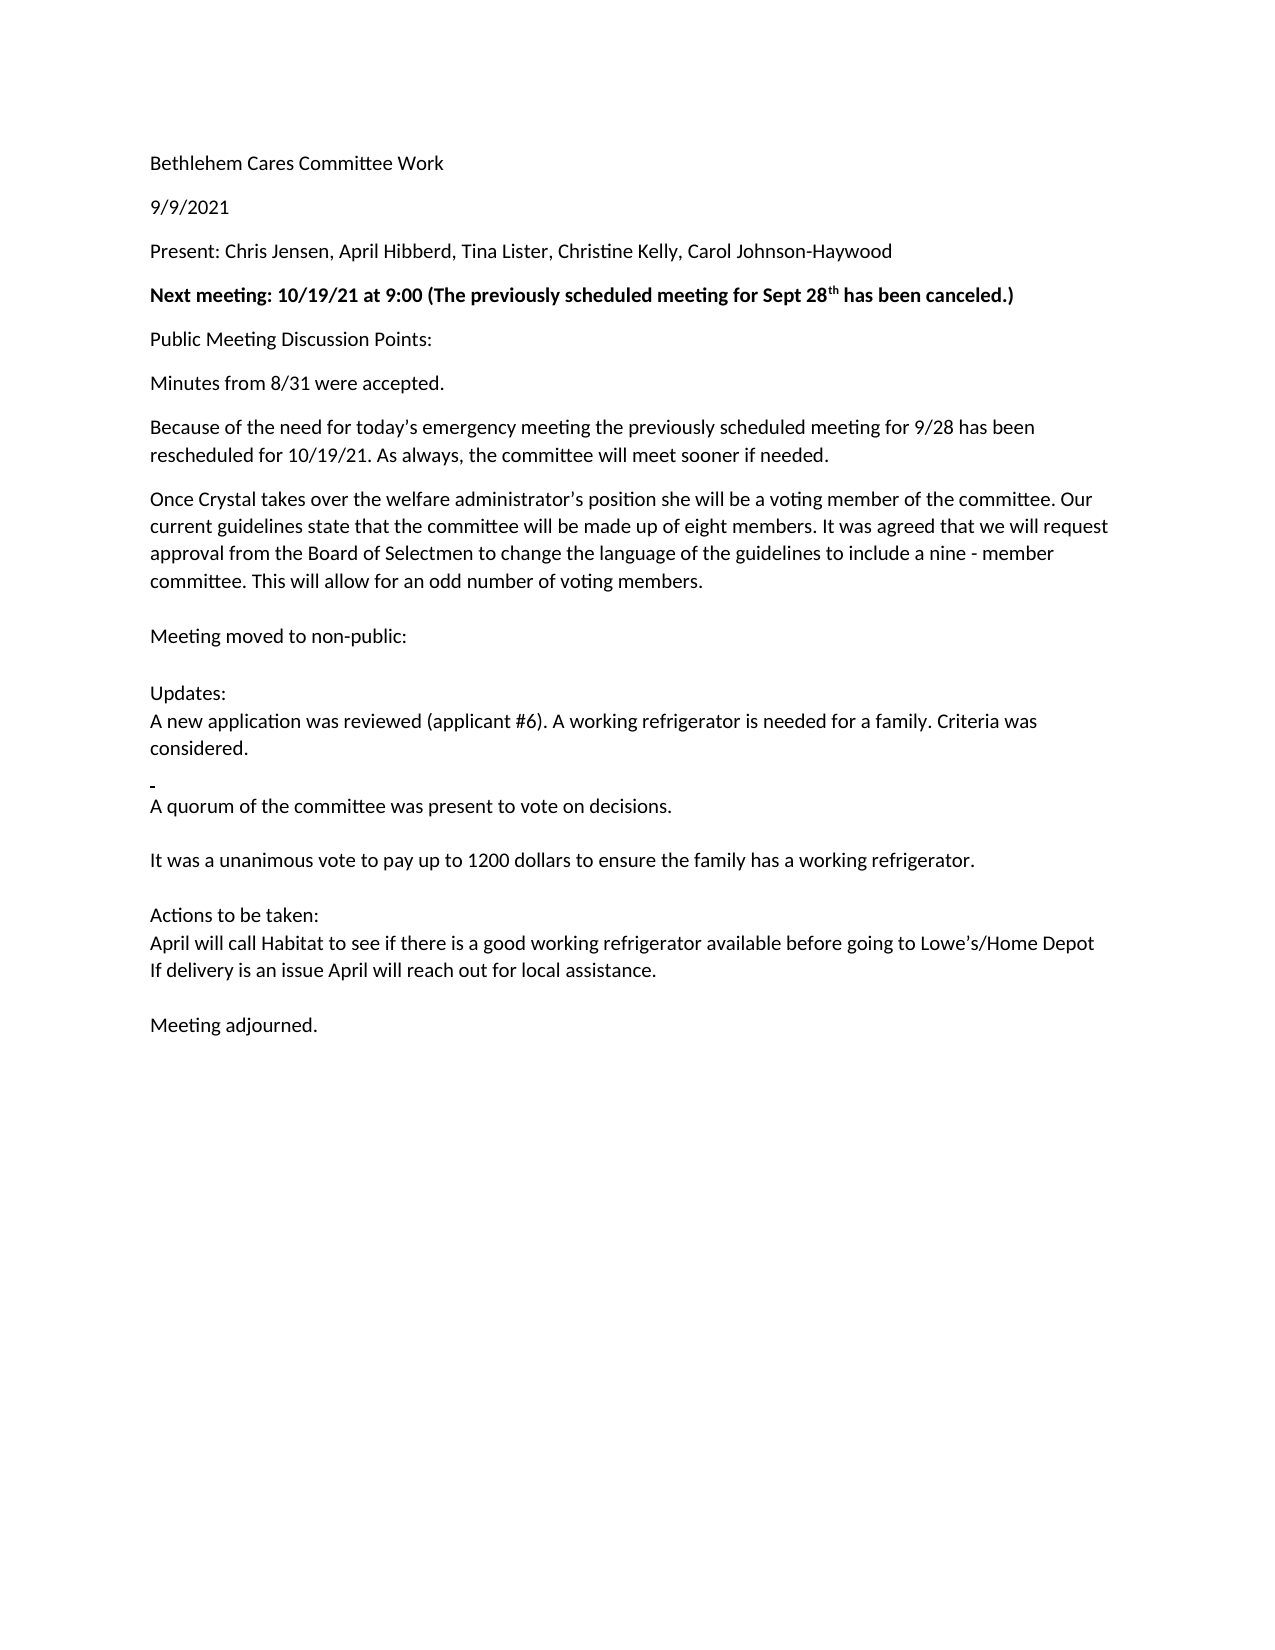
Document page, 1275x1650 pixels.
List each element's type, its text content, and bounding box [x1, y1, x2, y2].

text If delivery is an issue April will reach out for local assistance. [150, 957, 1125, 983]
text Meeting moved to non-public: [150, 623, 1125, 648]
text Minutes from 8/31 were accepted. [150, 370, 1125, 396]
text Present: Chris Jensen, April Hibberd, Tina Lister, Christine Kelly, Carol Johnson-Haywood [150, 238, 1125, 263]
text Meeting adjourned. [150, 1012, 1125, 1037]
text Actions to be taken: [150, 902, 1125, 928]
text It was a unanimous vote to pay up to 1200 dollars to ensure the family has a working refrigerator. [150, 848, 1125, 873]
text Because of the need for today’s emergency meeting the previously scheduled meeting for 9/28 has been rescheduled for 10/19/21. As always, the committee will meet sooner if needed. [150, 414, 1125, 467]
text A new application was reviewed (applicant #6). A working refrigerator is needed for a family. Criteria was considered. [150, 708, 1125, 761]
text Updates: [150, 680, 1125, 706]
text Next meeting: 10/19/21 at 9:00 (The previously scheduled meeting for Sept 28th has been canceled.) [150, 282, 1125, 308]
text April will call Habitat to see if there is a good working refrigerator available before going to Lowe’s/Home Depot [150, 930, 1125, 955]
text Bethlehem Cares Committee Work [150, 150, 1125, 175]
text Once Crystal takes over the welfare administrator’s position she will be a voting member of the committee. Our current guidelines state that the committee will be made up of eight members. It was agreed that we will request approval from the Board of Selectmen to change the language of the guidelines to include a nine - member committee. This will allow for an odd number of voting members. [150, 486, 1125, 593]
text 9/9/2021 [150, 194, 1125, 219]
text Public Meeting Discussion Points: [150, 326, 1125, 352]
text A quorum of the committee was present to vote on decisions. [150, 793, 1125, 818]
